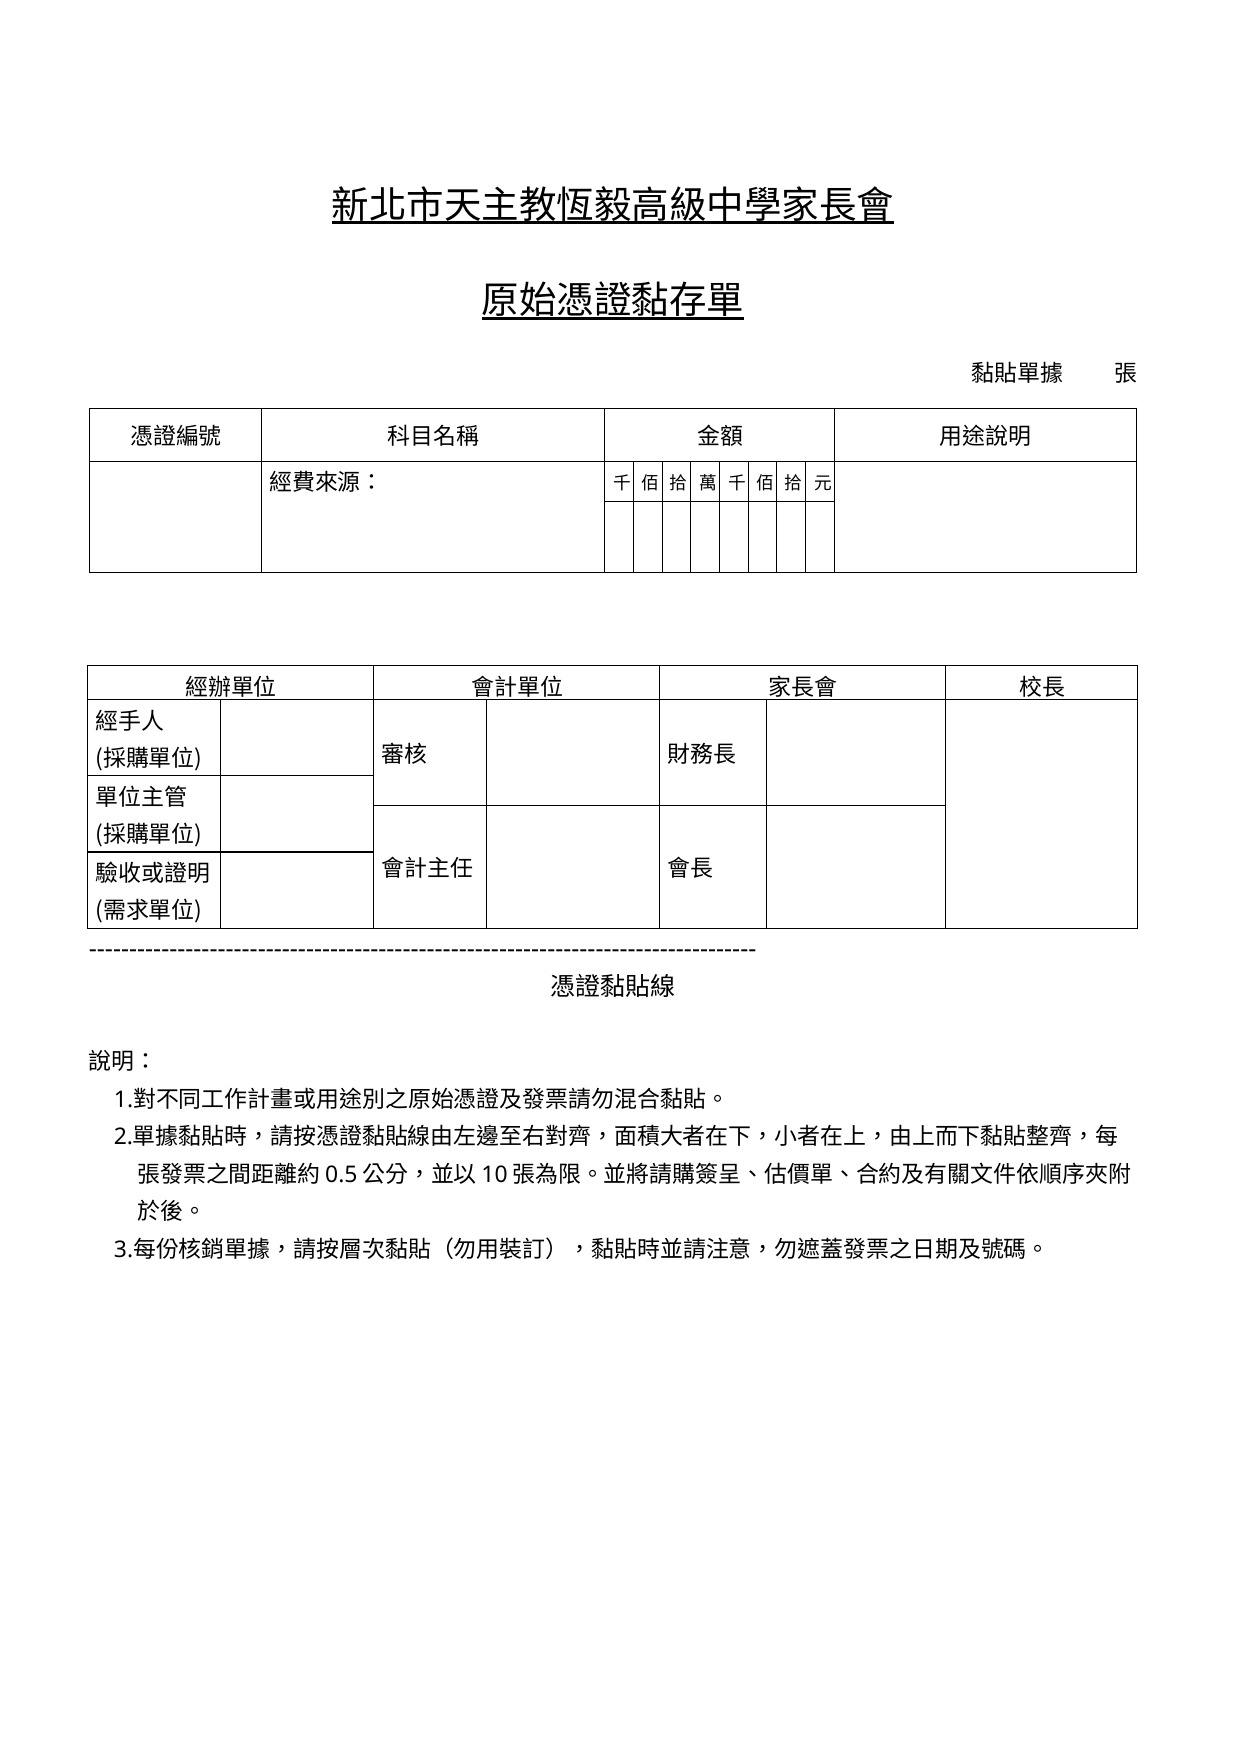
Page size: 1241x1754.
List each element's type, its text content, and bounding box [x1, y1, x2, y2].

table_cell 拾 [777, 462, 805, 501]
table_header 經辦單位 [88, 666, 373, 699]
table_cell 會長 [660, 806, 766, 927]
table_cell [946, 700, 1137, 927]
table_cell [767, 806, 945, 927]
table_header 用途說明 [835, 409, 1136, 461]
table_cell [767, 700, 945, 805]
text 憑證黏貼線 [89, 966, 1137, 1003]
table_cell [221, 776, 373, 851]
table_cell [487, 806, 659, 927]
table_cell [605, 502, 633, 572]
text 3.每份核銷單據，請按層次黏貼（勿用裝訂），黏貼時並請注意，勿遮蓋發票之日期及號碼。 [114, 1228, 1137, 1266]
table_cell 佰 [634, 462, 662, 501]
table_cell 單位主管 (採購單位) [88, 776, 220, 851]
table_cell 經費來源： [262, 462, 604, 572]
text 2.單據黏貼時，請按憑證黏貼線由左邊至右對齊，面積大者在下，小者在上，由上而下黏貼整齊，每張發票之間距離約0.5公分，並以10張為限。並將請購簽呈、估價單、合約及有關文件依順序夾附於後。 [113, 1116, 1137, 1228]
table_cell [90, 462, 261, 572]
table_header 金額 [605, 409, 834, 461]
table_cell 驗收或證明 (需求單位) [88, 853, 220, 927]
table_cell [691, 502, 719, 572]
table_cell [221, 853, 373, 927]
table_header 家長會 [660, 666, 945, 699]
table_cell 元 [806, 462, 834, 501]
table_cell [634, 502, 662, 572]
text 新北市天主教恆毅高級中學家長會 [89, 164, 1137, 239]
table_header 會計單位 [374, 666, 659, 699]
table_cell [806, 502, 834, 572]
table_cell [720, 502, 748, 572]
table_header 憑證編號 [90, 409, 261, 461]
table_cell 會計主任 [374, 806, 486, 927]
text ----------------------------------------------------------------------------------- [89, 929, 1137, 966]
text 黏貼單據 張 [89, 352, 1137, 390]
table_cell [777, 502, 805, 572]
table_cell [487, 700, 659, 805]
text 1.對不同工作計畫或用途別之原始憑證及發票請勿混合黏貼。 [114, 1078, 1137, 1116]
table_cell [835, 462, 1136, 572]
table_cell 萬 [691, 462, 719, 501]
table_cell 佰 [749, 462, 776, 501]
text 說明： [89, 1041, 1137, 1078]
table_header 科目名稱 [262, 409, 604, 461]
table_cell [663, 502, 690, 572]
table_header 校長 [946, 666, 1137, 699]
table_cell 拾 [663, 462, 690, 501]
table_cell 財務長 [660, 700, 766, 805]
table_cell 千 [605, 462, 633, 501]
table_cell 千 [720, 462, 748, 501]
table_cell [749, 502, 776, 572]
table_cell 審核 [374, 700, 486, 805]
table_cell 經手人 (採購單位) [88, 700, 220, 775]
text 原始憑證黏存單 [89, 260, 1137, 335]
table_cell [221, 700, 373, 775]
